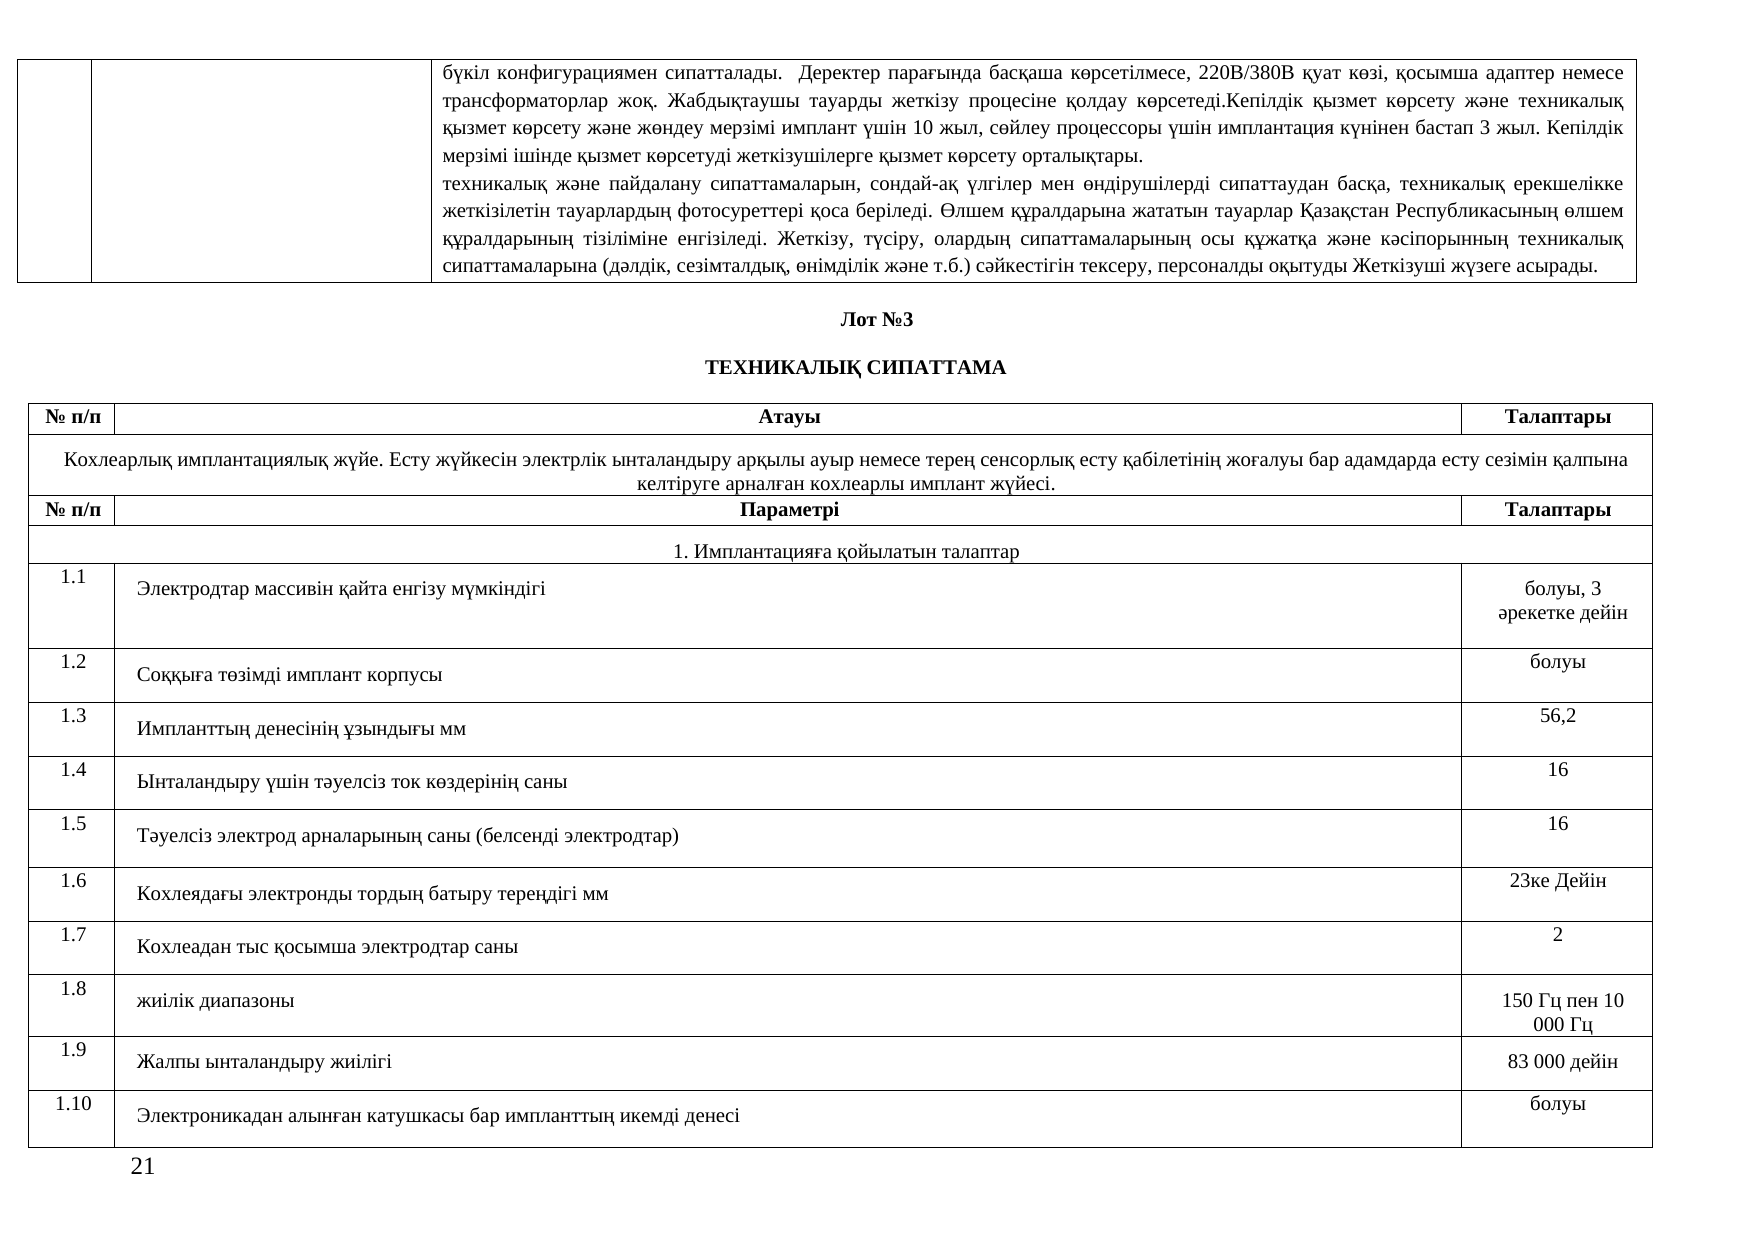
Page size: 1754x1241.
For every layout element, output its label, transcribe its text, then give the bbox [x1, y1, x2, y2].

table_cell 1.5 [29, 810, 114, 867]
table_cell Параметрі [115, 496, 1461, 525]
table_cell № п/п [29, 496, 114, 525]
table_cell 1.6 [29, 868, 114, 921]
table_cell 2 [1462, 922, 1652, 974]
table_cell 1.4 [29, 757, 114, 809]
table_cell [432, 60, 1636, 282]
table_cell Соққыға төзімді имплант корпусы [115, 649, 1461, 702]
table_cell 1.2 [29, 649, 114, 702]
table_cell Тәуелсіз электрод арналарының саны (белсенді электродтар) [115, 810, 1461, 867]
table_cell 150 Гц пен 10 000 Гц [1462, 975, 1652, 1036]
table_cell 56,2 [1462, 703, 1652, 756]
table_cell 1. Имплантацияға қойылатын талаптар [29, 526, 1652, 563]
table_cell болуы [1462, 649, 1652, 702]
table_cell 1.9 [29, 1037, 114, 1089]
table_cell Ынталандыру үшін тәуелсіз ток көздерінің саны [115, 757, 1461, 809]
text ТЕХНИКАЛЫҚ СИПАТТАМА [288, 355, 1423, 379]
table_cell 1.1 [29, 564, 114, 648]
table_cell Электродтар массивін қайта енгізу мүмкіндігі [115, 564, 1461, 648]
table_cell 1.7 [29, 922, 114, 974]
table_cell Импланттың денесінің ұзындығы мм [115, 703, 1461, 756]
table_cell 1.8 [29, 975, 114, 1036]
table_cell Кохлеядағы электронды тордың батыру тереңдігі мм [115, 868, 1461, 921]
table_cell 16 [1462, 810, 1652, 867]
table_cell 1.10 [29, 1091, 114, 1147]
table_cell Электроникадан алынған катушкасы бар импланттың икемді денесі [115, 1091, 1461, 1147]
table_cell Кохлеарлық имплантациялық жүйе. Есту жүйкесін электрлік ынталандыру арқылы ауыр немесе терең сенсорлық есту қабілетінің жоғалуы бар адамдарда есту сезімін қалпына келтіруге арналған кохлеарлы имплант жүйесі. [29, 435, 1652, 495]
table_cell 23ке Дейін [1462, 868, 1652, 921]
table_cell болуы [1462, 1091, 1652, 1147]
table_cell жиілік диапазоны [115, 975, 1461, 1036]
table_cell 16 [1462, 757, 1652, 809]
table_cell 1.3 [29, 703, 114, 756]
table_cell Талаптары [1462, 496, 1652, 525]
table_cell болуы, 3 әрекетке дейін [1462, 564, 1652, 648]
table_cell Жалпы ынталандыру жиілігі [115, 1037, 1461, 1089]
table_header Атауы [115, 404, 1461, 434]
table_header Талаптары [1462, 404, 1652, 434]
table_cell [92, 60, 431, 282]
table_cell 1. [18, 60, 91, 282]
table_header № п/п [29, 404, 114, 434]
table_cell Кохлеадан тыс қосымша электродтар саны [115, 922, 1461, 974]
text Лот №3 [89, 307, 1665, 331]
table_cell 83 000 дейін [1462, 1037, 1652, 1089]
